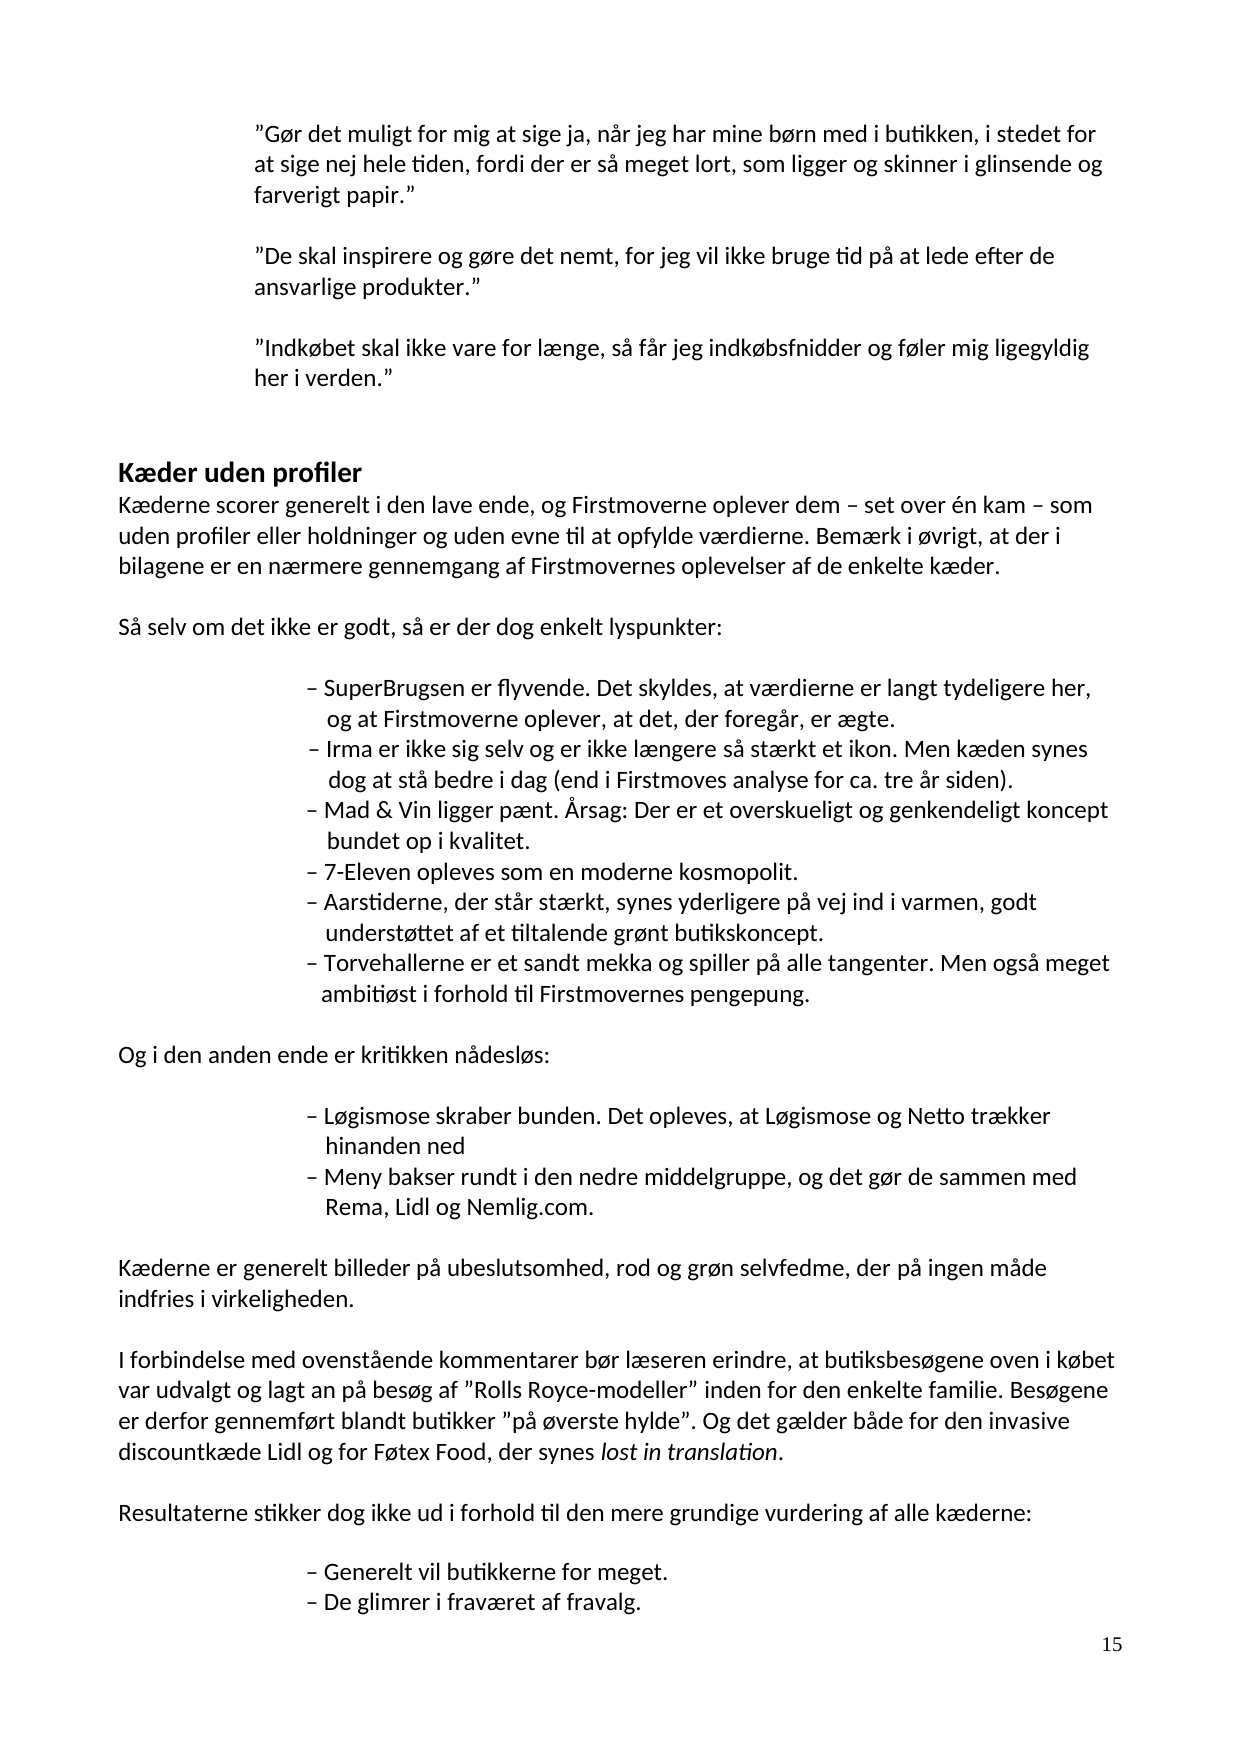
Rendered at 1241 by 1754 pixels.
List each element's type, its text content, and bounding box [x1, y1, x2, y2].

list – Irma er ikke sig selv og er ikke længere så stærkt et ikon. Men kæden synes dog at stå bedre i dag (end i Firstmoves analyse for ca. tre år siden). [308, 734, 1122, 795]
list – Aarstiderne, der står stærkt, synes yderligere på vej ind i varmen, godt understøttet af et tiltalende grønt butikskoncept. [306, 886, 1122, 947]
text Kæder uden profiler Kæderne scorer generelt i den lave ende, og Firstmoverne oplever dem – set over én kam – som uden profiler eller holdninger og uden evne til at opfylde værdierne. Bemærk i øvrigt, at der i bilagene er en nærmere gennemgang af Firstmovernes oplevelser af de enkelte kæder. [118, 454, 1122, 581]
text ”De skal inspirere og gøre det nemt, for jeg vil ikke bruge tid på at lede efter de ansvarlige produkter.” [254, 240, 1122, 301]
list – Mad & Vin ligger pænt. Årsag: Der er et overskueligt og genkendeligt koncept bundet op i kvalitet. [306, 795, 1122, 856]
list – Torvehallerne er et sandt mekka og spiller på alle tangenter. Men også meget ambitiøst i forhold til Firstmovernes pengepung. [306, 947, 1122, 1008]
text ”Indkøbet skal ikke vare for længe, så får jeg indkøbsfnidder og føler mig ligegyldig her i verden.” [254, 332, 1122, 393]
text Kæderne er generelt billeder på ubeslutsomhed, rod og grøn selvfedme, der på ingen måde indfries i virkeligheden. [118, 1252, 1122, 1313]
text Så selv om det ikke er godt, så er der dog enkelt lyspunkter: [118, 612, 1122, 642]
text Og i den anden ende er kritikken nådesløs: [118, 1039, 1122, 1069]
text Resultaterne stikker dog ikke ud i forhold til den mere grundige vurdering af alle kæderne: [118, 1497, 1122, 1556]
list – SuperBrugsen er flyvende. Det skyldes, at værdierne er langt tydeligere her, og at Firstmoverne oplever, at det, der foregår, er ægte. [306, 673, 1122, 734]
text I forbindelse med ovenstående kommentarer bør læseren erindre, at butiksbesøgene oven i købet var udvalgt og lagt an på besøg af ”Rolls Royce-modeller” inden for den enkelte familie. Besøgene er derfor gennemført blandt butikker ”på øverste hylde”. Og det gælder både for den invasive discountkæde Lidl og for Føtex Food, der synes lost in translation. [118, 1313, 1122, 1466]
list – Meny bakser rundt i den nedre middelgruppe, og det gør de sammen med Rema, Lidl og Nemlig.com. [306, 1161, 1122, 1222]
text ”Gør det muligt for mig at sige ja, når jeg har mine børn med i butikken, i stedet for at sige nej hele tiden, fordi der er så meget lort, som ligger og skinner i glinsende og farverigt papir.” [254, 118, 1122, 210]
list – Generelt vil butikkerne for meget. [306, 1556, 1122, 1586]
list – 7-Eleven opleves som en moderne kosmopolit. [306, 856, 1122, 886]
list – De glimrer i fraværet af fravalg. [306, 1586, 1122, 1617]
list – Løgismose skraber bunden. Det opleves, at Løgismose og Netto trækker hinanden ned [306, 1100, 1122, 1161]
